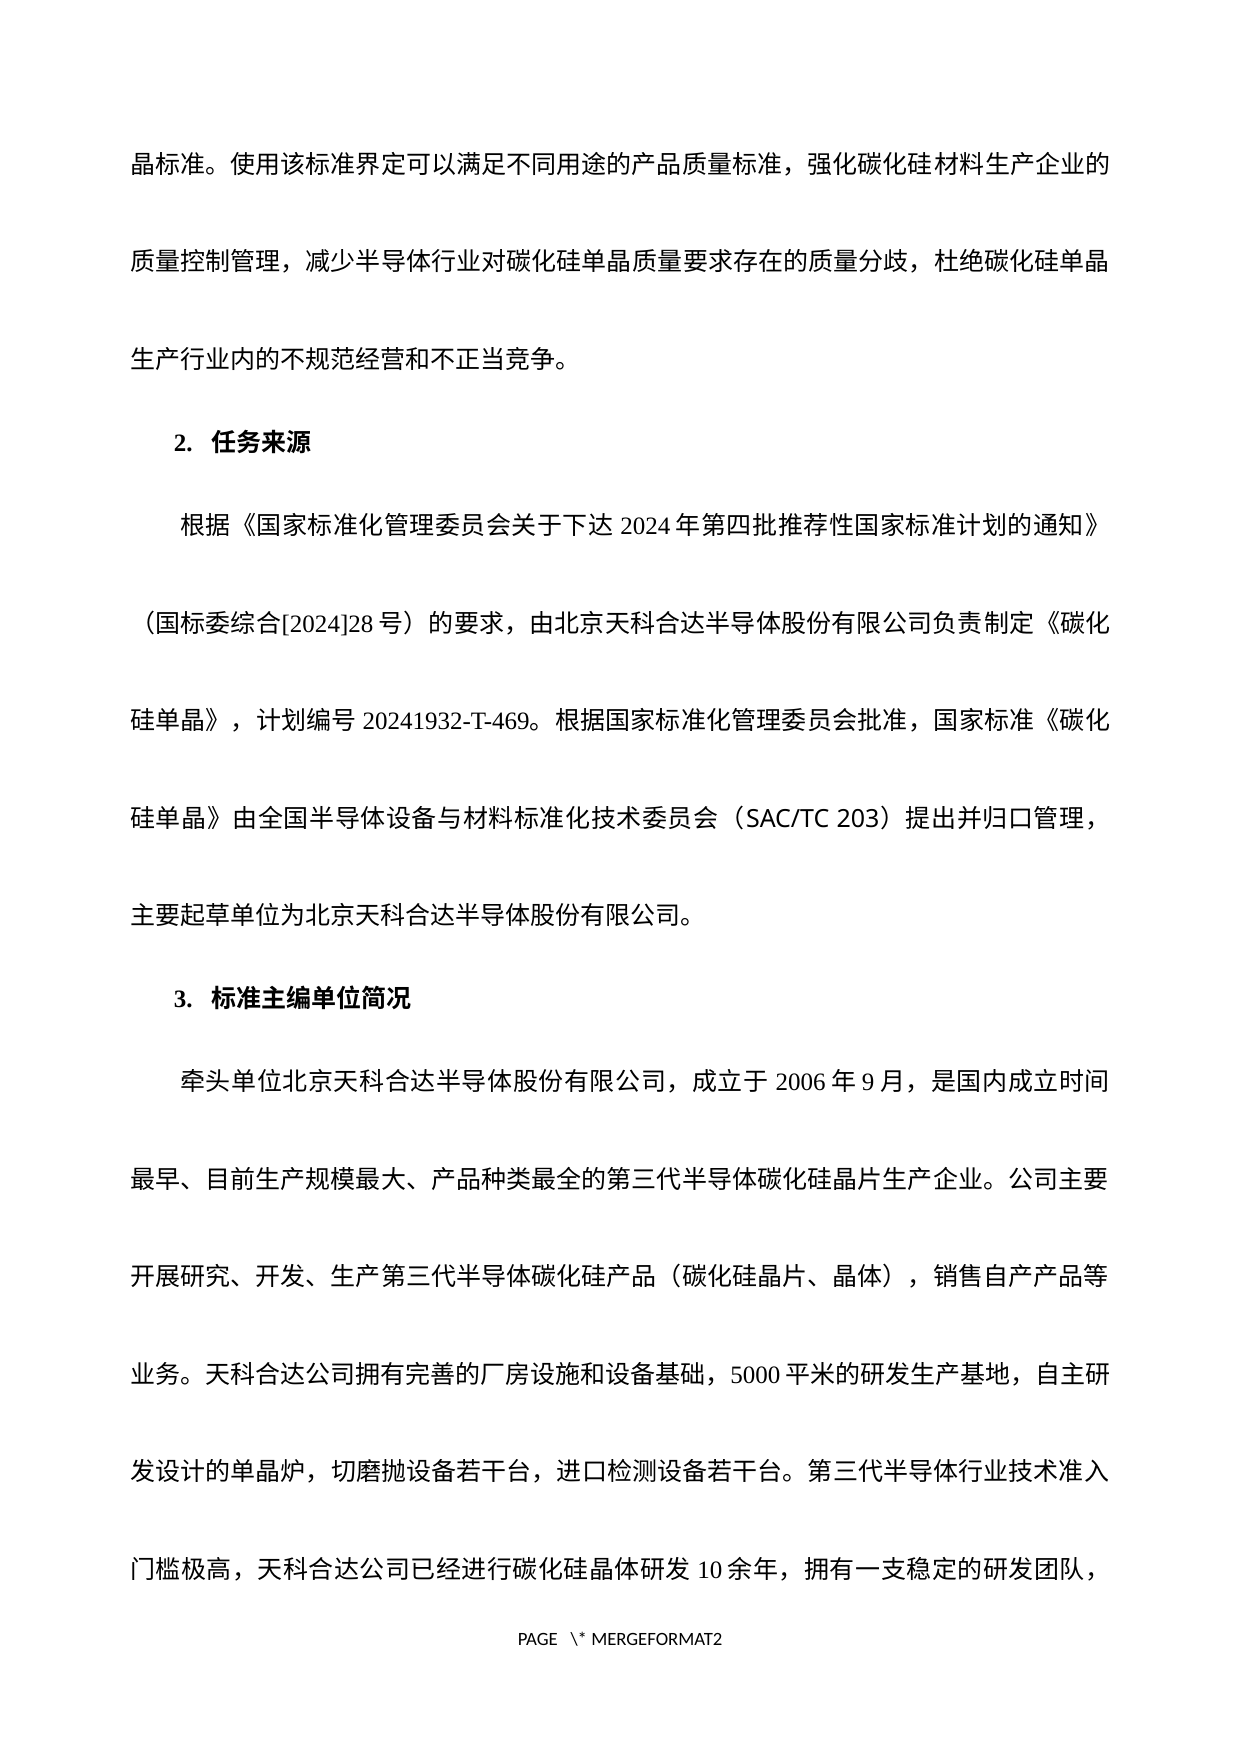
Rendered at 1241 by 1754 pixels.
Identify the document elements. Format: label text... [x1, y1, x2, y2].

list 标准主编单位简况 [174, 964, 1110, 1029]
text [130, 130, 1110, 390]
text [130, 1047, 1110, 1600]
text 根据《国家标准化管理委员会关于下达2024年第四批推荐性国家标准计划的通知》（国标委综合[2024]28号）的要求，由北京天科合达半导体股份有限公司负责制定《碳化硅单晶》，计划编号20241932-T-469。根据国家标准化管理委员会批准，国家标准《碳化硅单晶》由全国半导体设备与材料标准化技术委员会（SAC/TC 203）提出并归口管理，主要起草单位为北京天科合达半导体股份有限公司。 [130, 491, 1110, 946]
list 任务来源 [174, 408, 1110, 473]
